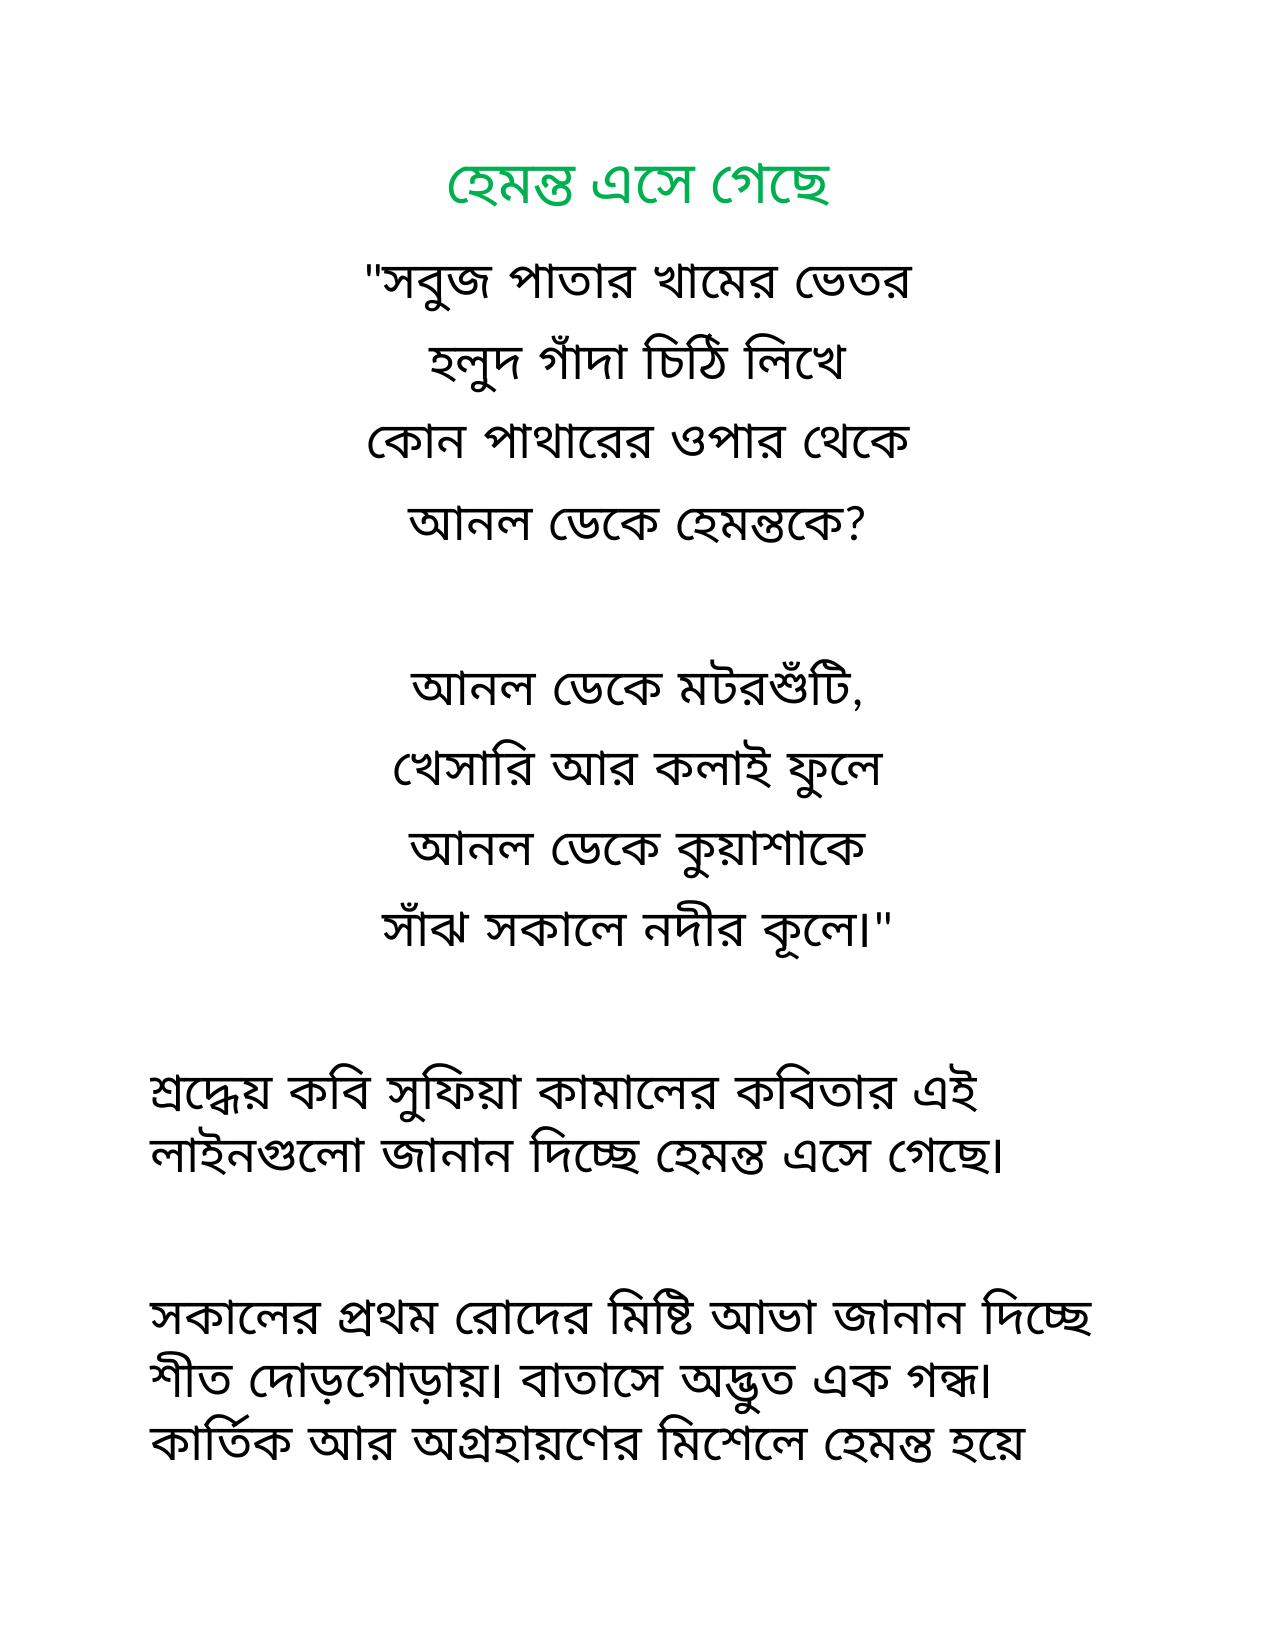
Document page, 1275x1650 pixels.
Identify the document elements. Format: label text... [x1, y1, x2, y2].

text সাঁঝ সকালে নদীর কূলে।" [150, 898, 1125, 959]
text শ্রদ্ধেয় কবি সুফিয়া কামালের কবিতার এই লাইনগুলো জানান দিচ্ছে হেমন্ত এসে গেছে। [150, 1063, 1125, 1184]
text আনল ডেকে কুয়াশাকে [150, 818, 1125, 877]
text আনল ডেকে মটরশুঁটি, [150, 657, 1125, 718]
text "সবুজ পাতার খামের ভেতর [150, 250, 1125, 311]
text খেসারি আর কলাই ফুলে [150, 739, 1125, 797]
text হেমন্ত এসে গেছে [150, 150, 1125, 227]
text আনল ডেকে হেমন্তকে? [150, 492, 1125, 553]
text কোন পাথারের ওপার থেকে [150, 412, 1125, 470]
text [150, 1288, 1125, 1472]
text হলুদ গাঁদা চিঠি লিখে [150, 333, 1125, 391]
